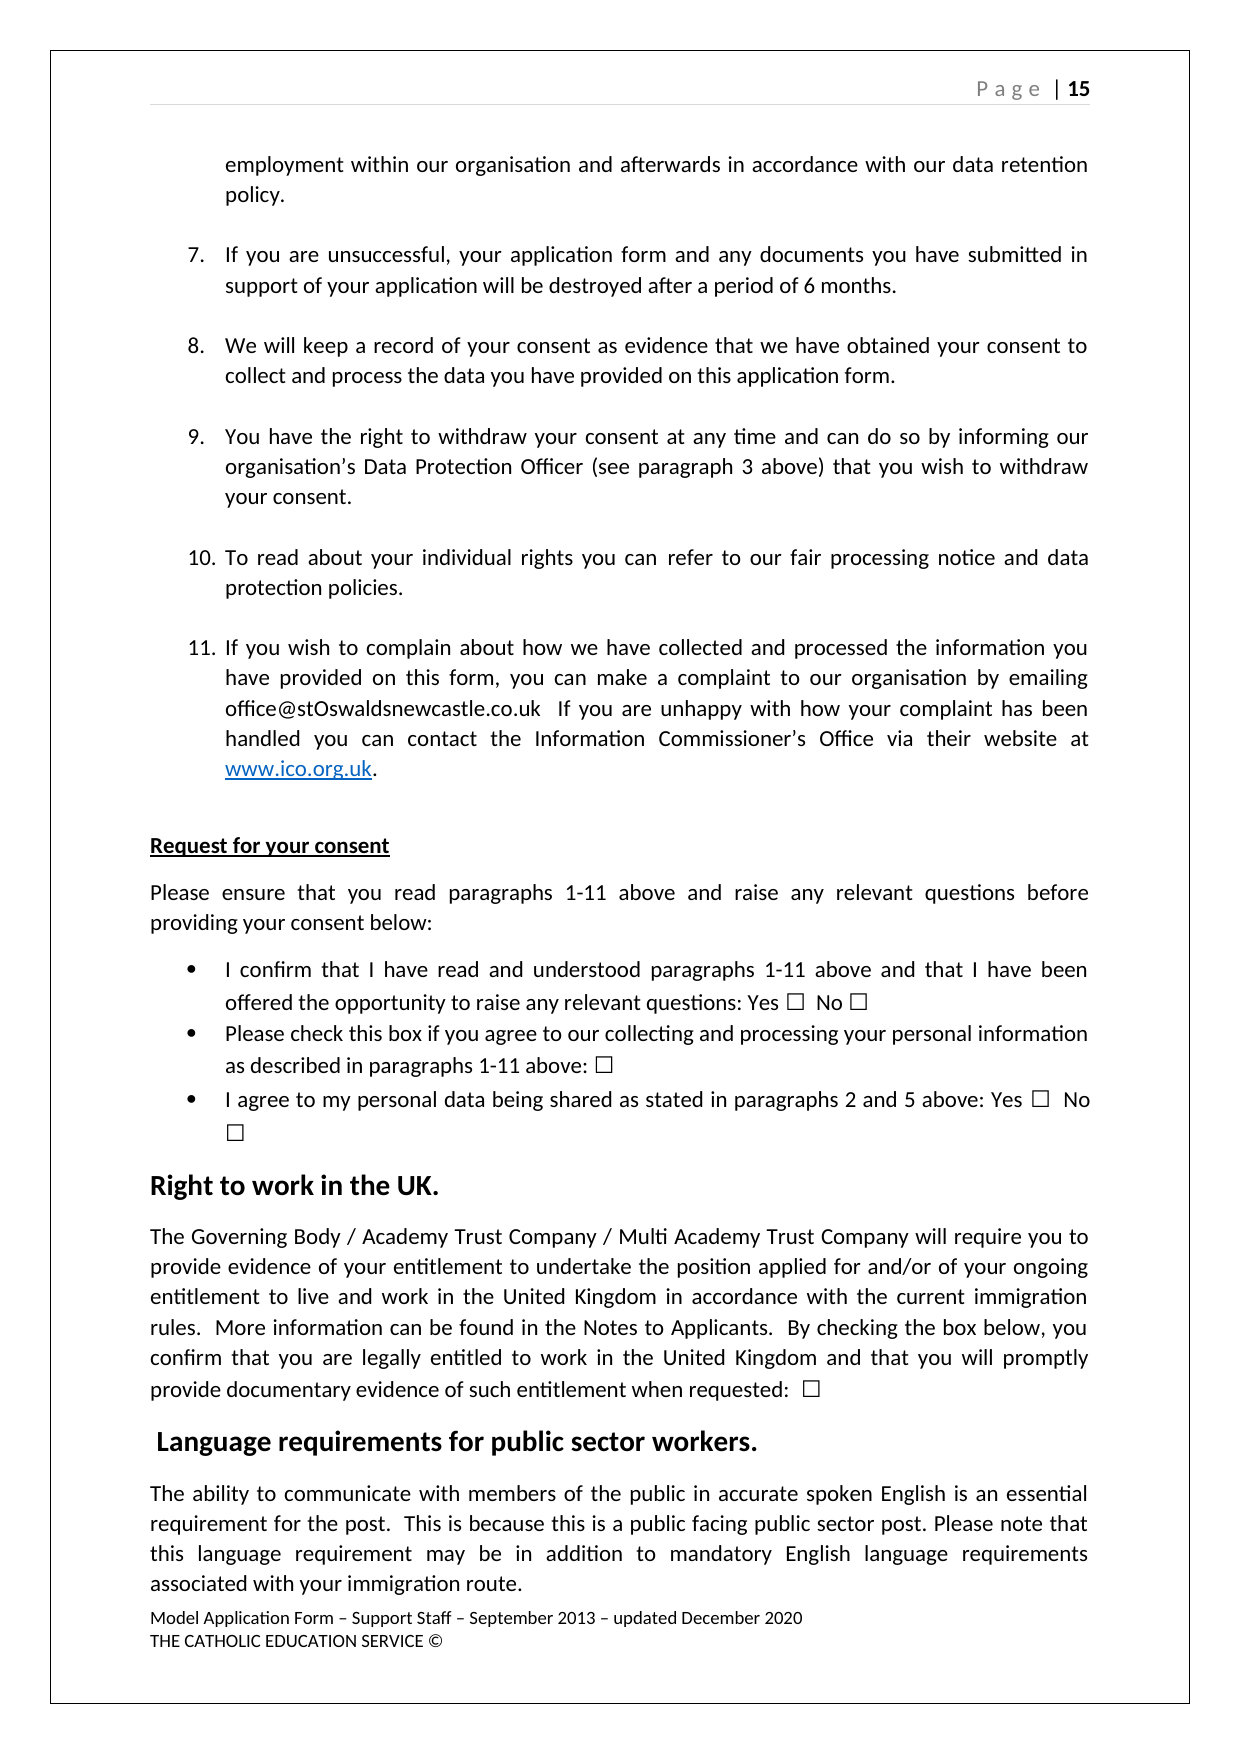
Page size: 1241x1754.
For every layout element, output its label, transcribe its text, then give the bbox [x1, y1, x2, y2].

text Request for your consent [150, 831, 1090, 859]
list If you wish to complain about how we have collected and processed the information you have provided on this form, you can make a complaint to our organisation by emailing office@stOswaldsnewcastle.co.uk If you are unhappy with how your complaint has been handled you can contact the Information Commissioner’s Office via their website at www.ico.org.uk. [187, 633, 1090, 782]
list If you are unsuccessful, your application form and any documents you have submitted in support of your application will be destroyed after a period of 6 months. [187, 241, 1090, 299]
list You have the right to withdraw your consent at any time and can do so by informing our organisation’s Data Protection Officer (see paragraph 3 above) that you wish to withdraw your consent. [187, 422, 1090, 510]
text Please ensure that you read paragraphs 1-11 above and raise any relevant questions before providing your consent below: [150, 878, 1090, 936]
text The ability to communicate with members of the public in accurate spoken English is an essential requirement for the post. This is because this is a public facing public sector post. Please note that this language requirement may be in addition to mandatory English language requirements associated with your immigration route. [150, 1479, 1090, 1597]
text The Governing Body / Academy Trust Company / Multi Academy Trust Company will require you to provide evidence of your entitlement to undertake the position applied for and/or of your ongoing entitlement to live and work in the United Kingdom in accordance with the current immigration rules. More information can be found in the Notes to Applicants. By checking the box below, you confirm that you are legally entitled to work in the United Kingdom and that you will promptly provide documentary evidence of such entitlement when requested: [150, 1222, 1090, 1404]
list I agree to my personal data being shared as stated in paragraphs 2 and 5 above: Yes No [187, 1083, 1090, 1148]
list To read about your individual rights you can refer to our fair processing notice and data protection policies. [187, 543, 1090, 601]
text Right to work in the UK. [150, 1167, 1090, 1203]
text Language requirements for public sector workers. [150, 1423, 1090, 1459]
list I confirm that I have read and understood paragraphs 1-11 above and that I have been offered the opportunity to raise any relevant questions: Yes No [187, 955, 1090, 1017]
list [187, 150, 1090, 208]
list Please check this box if you agree to our collecting and processing your personal information as described in paragraphs 1-11 above: [187, 1019, 1090, 1081]
list We will keep a record of your consent as evidence that we have obtained your consent to collect and process the data you have provided on this application form. [187, 331, 1090, 389]
